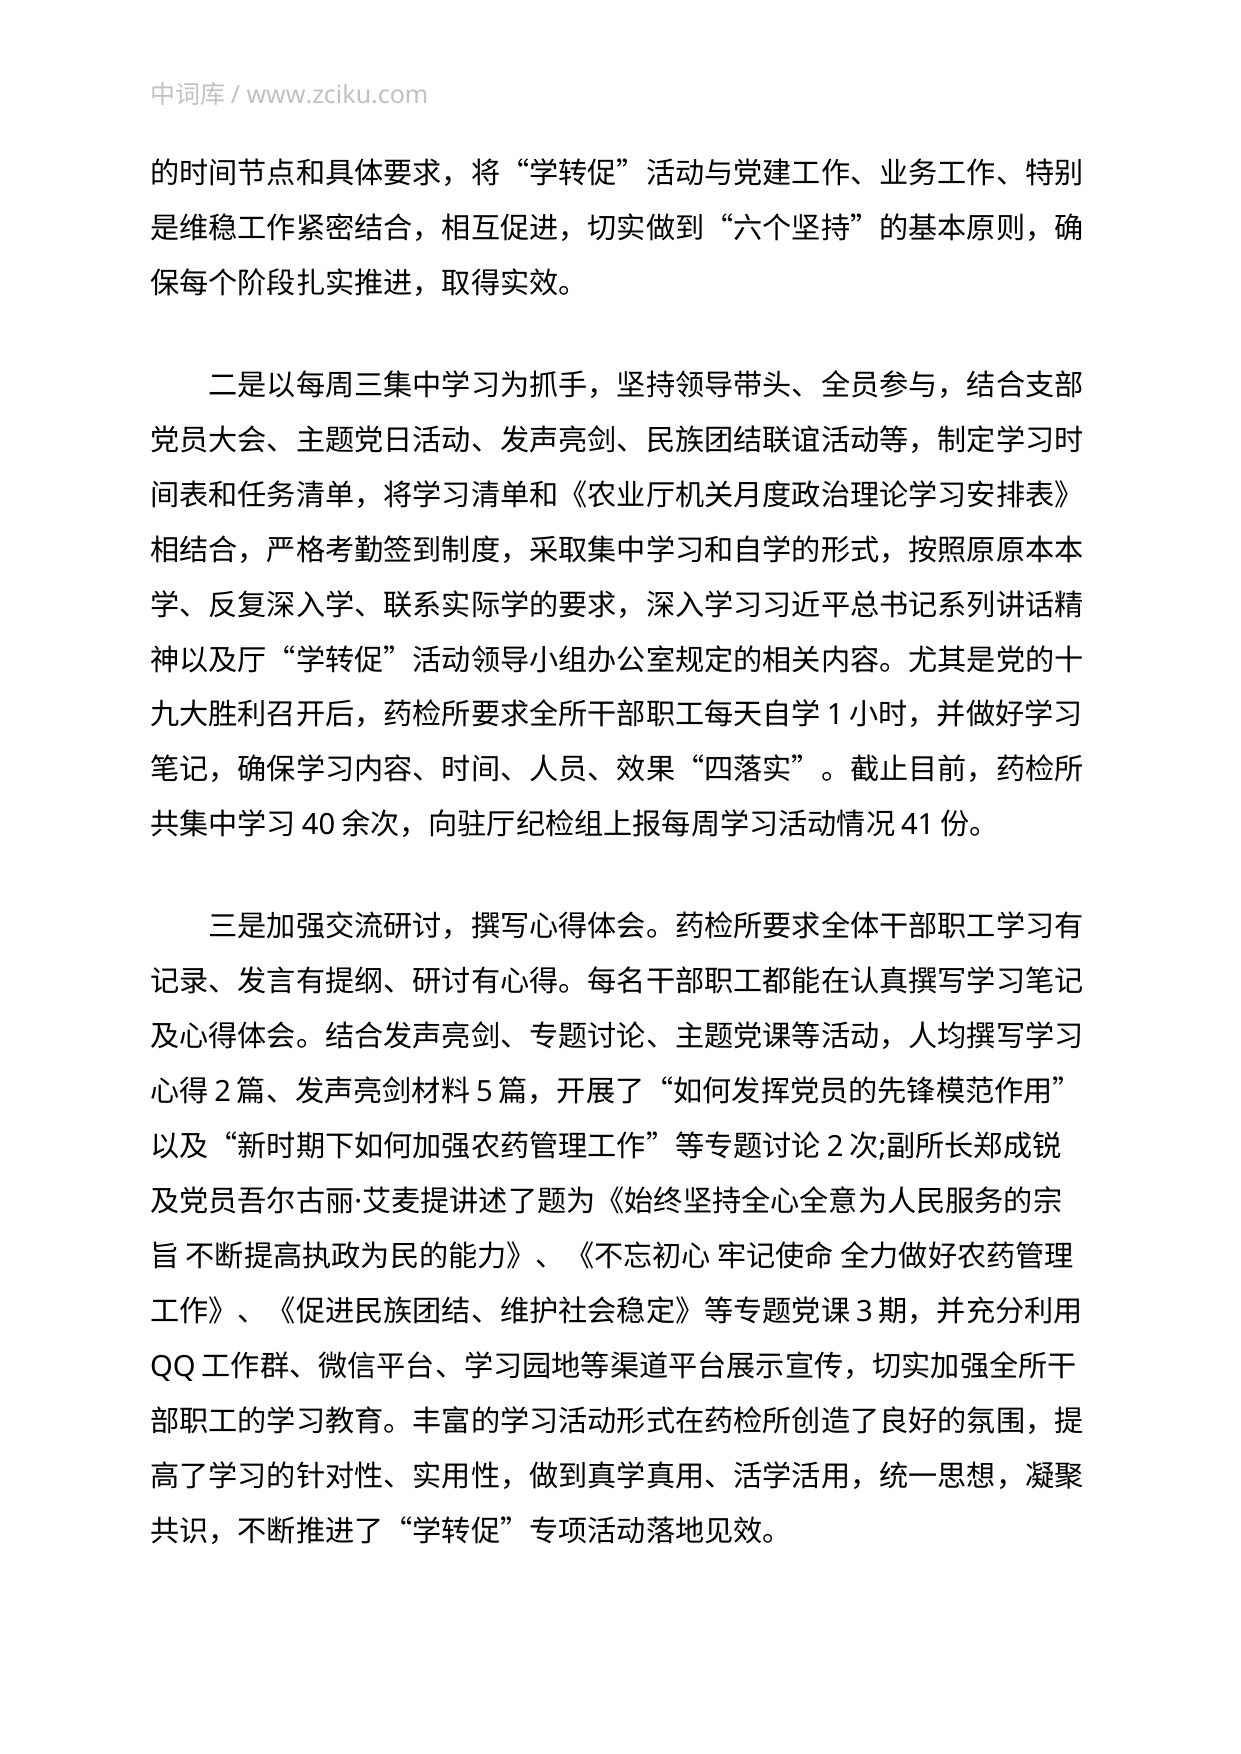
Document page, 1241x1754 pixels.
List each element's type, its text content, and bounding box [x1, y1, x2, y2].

text 三是加强交流研讨，撰写心得体会。药检所要求全体干部职工学习有记录、发言有提纲、研讨有心得。每名干部职工都能在认真撰写学习笔记及心得体会。结合发声亮剑、专题讨论、主题党课等活动，人均撰写学习心得2篇、发声亮剑材料5篇，开展了“如何发挥党员的先锋模范作用”以及“新时期下如何加强农药管理工作”等专题讨论2次;副所长郑成锐及党员吾尔古丽·艾麦提讲述了题为《始终坚持全心全意为人民服务的宗旨 不断提高执政为民的能力》、《不忘初心 牢记使命 全力做好农药管理工作》、《促进民族团结、维护社会稳定》等专题党课3期，并充分利用QQ工作群、微信平台、学习园地等渠道平台展示宣传，切实加强全所干部职工的学习教育。丰富的学习活动形式在药检所创造了良好的氛围，提高了学习的针对性、实用性，做到真学真用、活学活用，统一思想，凝聚共识，不断推进了“学转促”专项活动落地见效。 [150, 903, 1090, 1549]
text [150, 150, 1090, 302]
text 二是以每周三集中学习为抓手，坚持领导带头、全员参与，结合支部党员大会、主题党日活动、发声亮剑、民族团结联谊活动等，制定学习时间表和任务清单，将学习清单和《农业厅机关月度政治理论学习安排表》相结合，严格考勤签到制度，采取集中学习和自学的形式，按照原原本本学、反复深入学、联系实际学的要求，深入学习习近平总书记系列讲话精神以及厅“学转促”活动领导小组办公室规定的相关内容。尤其是党的十九大胜利召开后，药检所要求全所干部职工每天自学1小时，并做好学习笔记，确保学习内容、时间、人员、效果“四落实”。截止目前，药检所共集中学习40余次，向驻厅纪检组上报每周学习活动情况41份。 [150, 362, 1090, 843]
